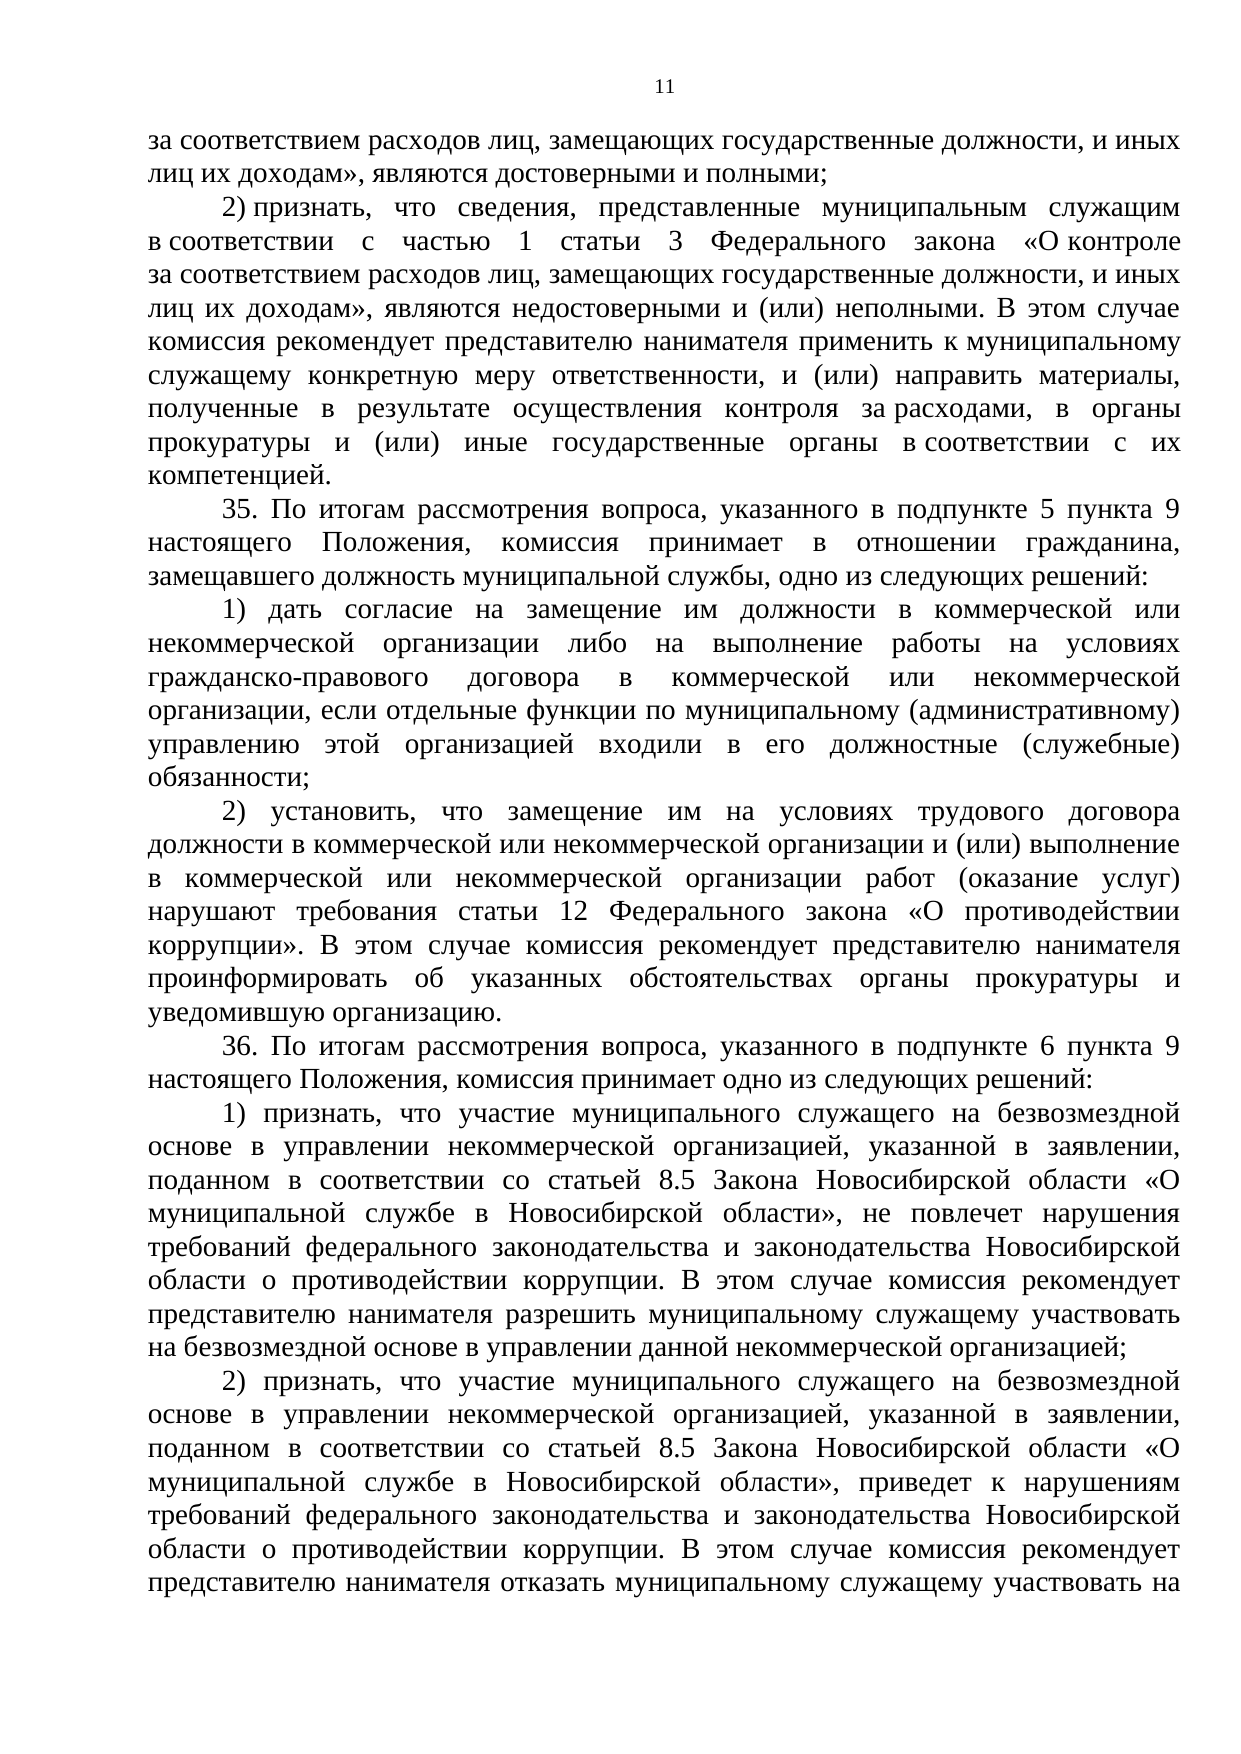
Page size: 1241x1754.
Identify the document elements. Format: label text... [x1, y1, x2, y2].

text 1) признать, что участие муниципального служащего на безвозмездной основе в управлении некоммерческой организацией, указанной в заявлении, поданном в соответствии со статьей 8.5 Закона Новосибирской области «О муниципальной службе в Новосибирской области», не повлечет нарушения требований федерального законодательства и законодательства Новосибирской области о противодействии коррупции. В этом случае комиссия рекомендует представителю нанимателя разрешить муниципальному служащему участвовать на безвозмездной основе в управлении данной некоммерческой организацией; [148, 1095, 1181, 1363]
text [148, 1363, 1181, 1598]
text 35. По итогам рассмотрения вопроса, указанного в подпункте 5 пункта 9 настоящего Положения, комиссия принимает в отношении гражданина, замещавшего должность муниципальной службы, одно из следующих решений: [148, 491, 1181, 592]
text 2) признать, что сведения, представленные муниципальным служащим в соответствии с частью 1 статьи 3 Федерального закона «О контроле за соответствием расходов лиц, замещающих государственные должности, и иных лиц их доходам», являются недостоверными и (или) неполными. В этом случае комиссия рекомендует представителю нанимателя применить к муниципальному служащему конкретную меру ответственности, и (или) направить материалы, полученные в результате осуществления контроля за расходами, в органы прокуратуры и (или) иные государственные органы в соответствии с их компетенцией. [148, 189, 1181, 491]
text 1) дать согласие на замещение им должности в коммерческой или некоммерческой организации либо на выполнение работы на условиях гражданско-правового договора в коммерческой или некоммерческой организации, если отдельные функции по муниципальному (административному) управлению этой организацией входили в его должностные (служебные) обязанности; [148, 592, 1181, 793]
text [148, 122, 1181, 189]
text 2) установить, что замещение им на условиях трудового договора должности в коммерческой или некоммерческой организации и (или) выполнение в коммерческой или некоммерческой организации работ (оказание услуг) нарушают требования статьи 12 Федерального закона «О противодействии коррупции». В этом случае комиссия рекомендует представителю нанимателя проинформировать об указанных обстоятельствах органы прокуратуры и уведомившую организацию. [148, 793, 1181, 1028]
text 36. По итогам рассмотрения вопроса, указанного в подпункте 6 пункта 9 настоящего Положения, комиссия принимает одно из следующих решений: [148, 1028, 1181, 1095]
